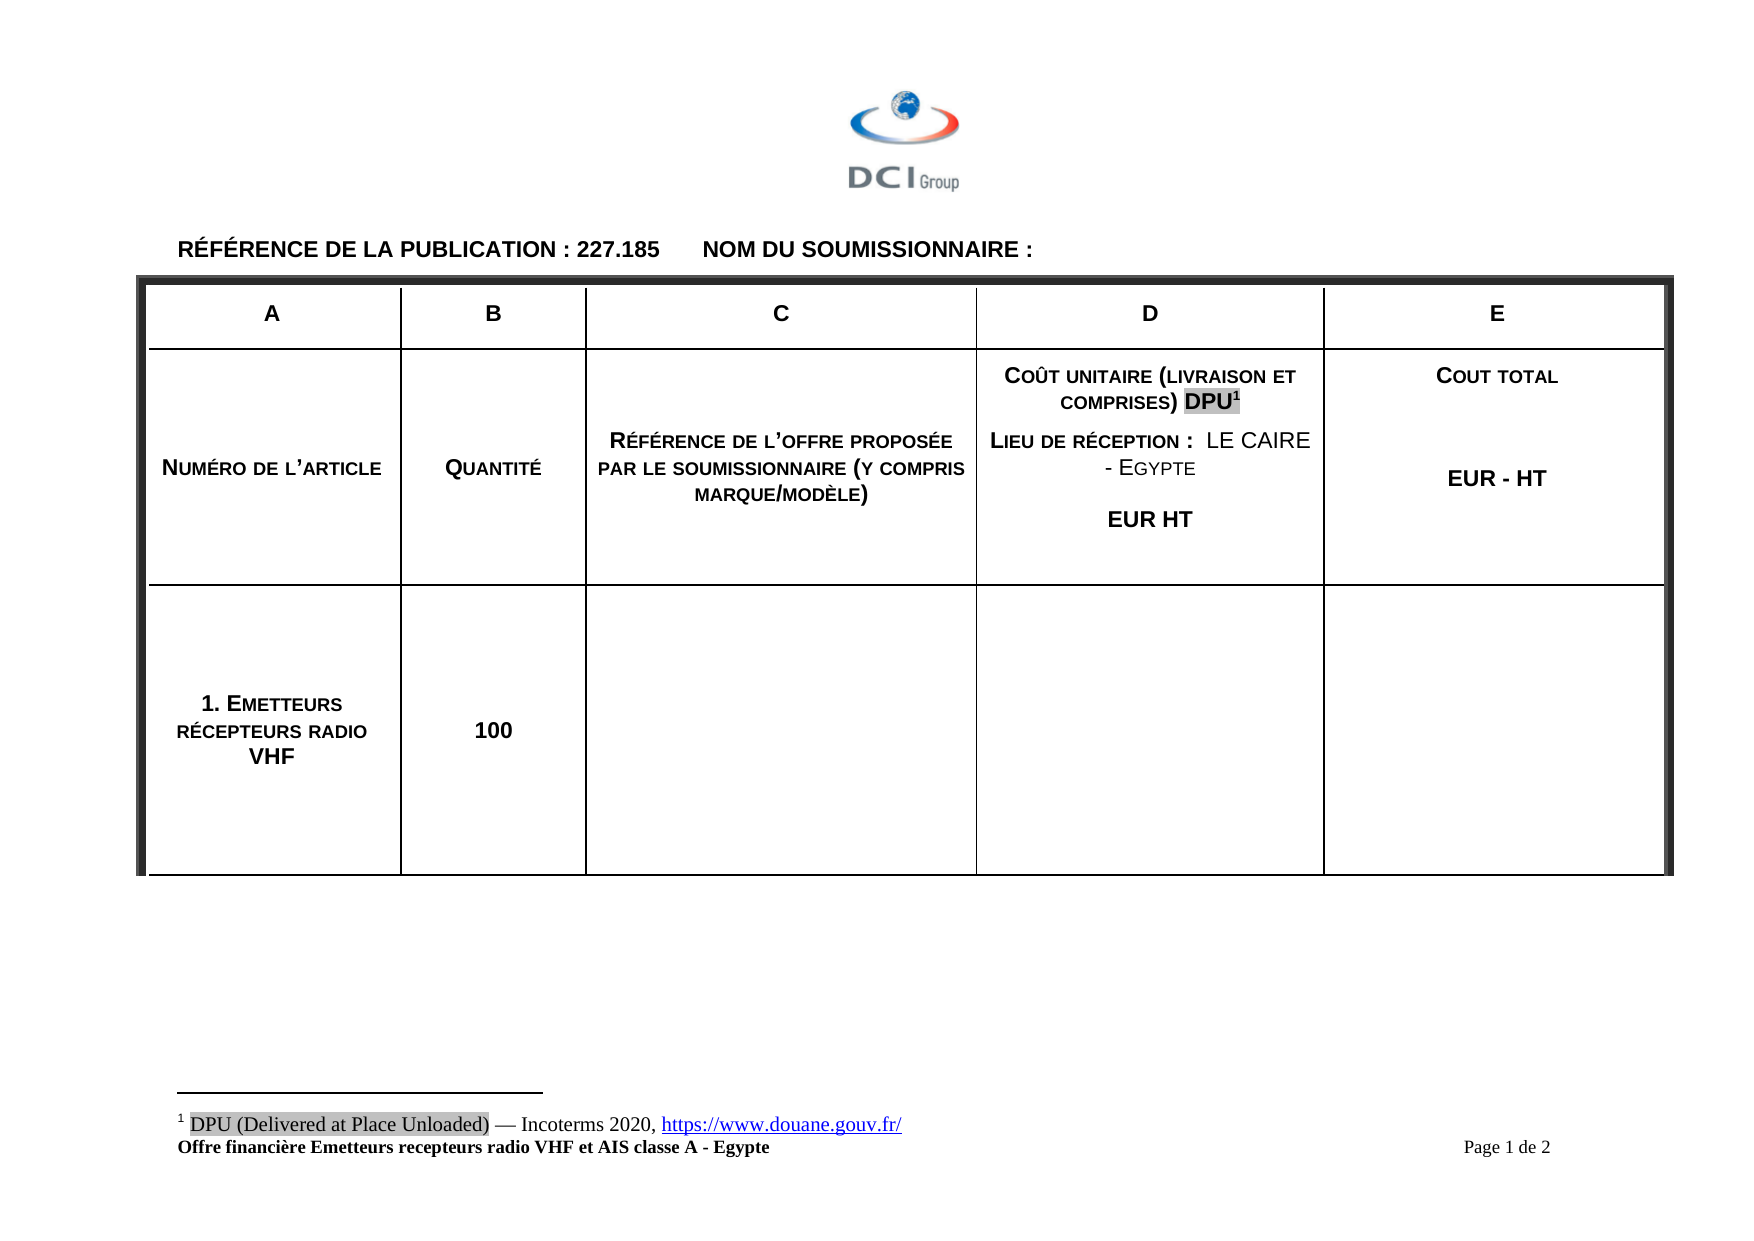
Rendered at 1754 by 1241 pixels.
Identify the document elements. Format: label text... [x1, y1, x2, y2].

table_header A [149, 288, 400, 348]
text RÉFÉRENCE DE LA PUBLICATION : 227.185 NOM DU SOUMISSIONNAIRE : [177, 236, 1636, 263]
table_cell Quantité [402, 350, 585, 584]
table_cell [977, 586, 1323, 874]
table_cell Numéro de l’article [149, 350, 400, 584]
table_header B [402, 288, 585, 348]
table_cell Cout total EUR - HT [1325, 350, 1664, 584]
table_cell Référence de l’offre proposée par le soumissionnaire (y compris marque/modèle) [587, 350, 976, 584]
table_cell [587, 586, 976, 874]
table_cell 1. Emetteurs récepteurs radio VHF [149, 586, 400, 874]
table_header E [1325, 288, 1664, 348]
table_header D [977, 288, 1323, 348]
table_header C [587, 288, 976, 348]
picture [828, 69, 985, 212]
table_cell Coût unitaire (livraison et comprises) DPU Lieu de réception : LE CAIRE - Egypte EUR HT [977, 350, 1323, 584]
table_cell 100 [402, 586, 585, 874]
table_cell [1325, 586, 1664, 874]
